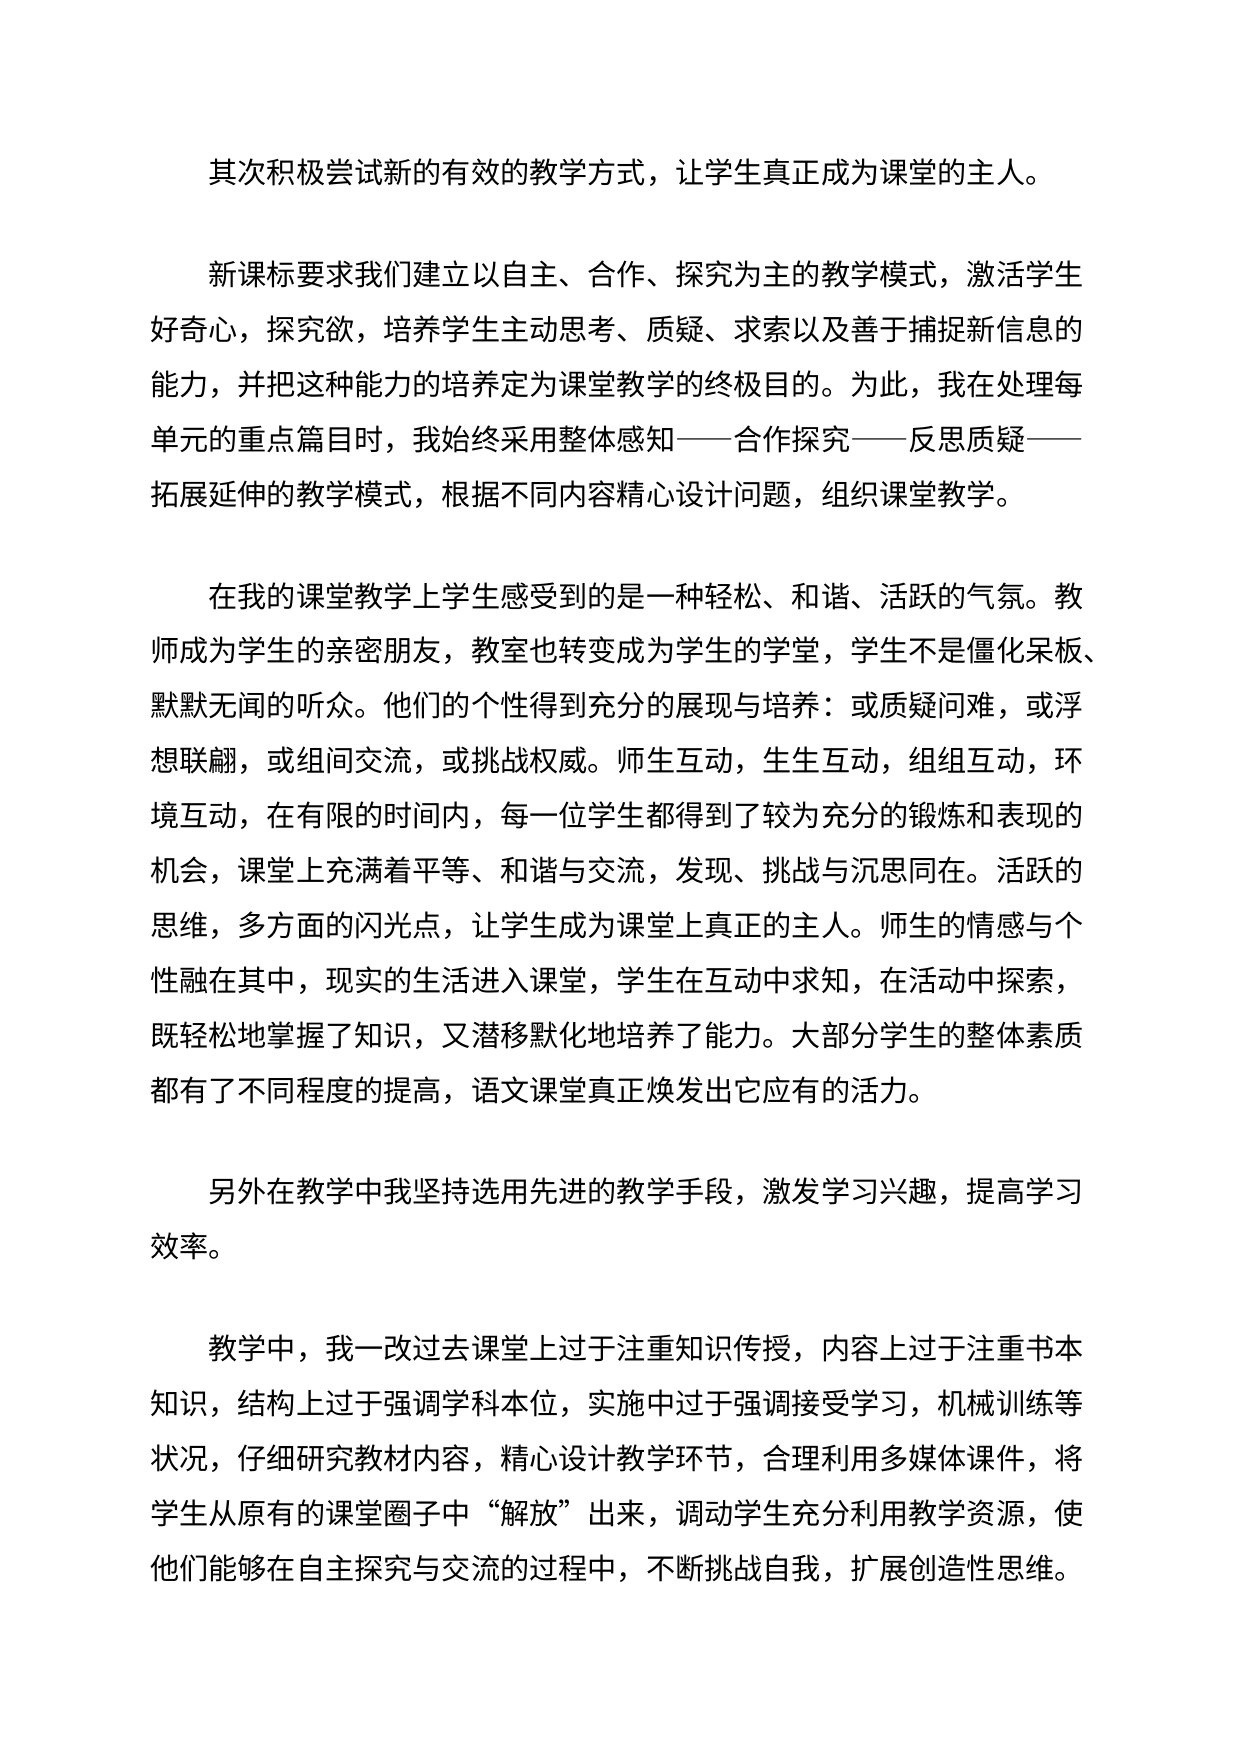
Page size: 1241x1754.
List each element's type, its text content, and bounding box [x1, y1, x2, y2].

text 其次积极尝试新的有效的教学方式，让学生真正成为课堂的主人。 [150, 150, 1090, 192]
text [150, 1326, 1090, 1587]
text 在我的课堂教学上学生感受到的是一种轻松、和谐、活跃的气氛。教师成为学生的亲密朋友，教室也转变成为学生的学堂，学生不是僵化呆板、默默无闻的听众。他们的个性得到充分的展现与培养：或质疑问难，或浮想联翩，或组间交流，或挑战权威。师生互动，生生互动，组组互动，环境互动，在有限的时间内，每一位学生都得到了较为充分的锻炼和表现的机会，课堂上充满着平等、和谐与交流，发现、挑战与沉思同在。活跃的思维，多方面的闪光点，让学生成为课堂上真正的主人。师生的情感与个性融在其中，现实的生活进入课堂，学生在互动中求知，在活动中探索，既轻松地掌握了知识，又潜移默化地培养了能力。大部分学生的整体素质都有了不同程度的提高，语文课堂真正焕发出它应有的活力。 [150, 573, 1090, 1109]
text 另外在教学中我坚持选用先进的教学手段，激发学习兴趣，提高学习效率。 [150, 1169, 1090, 1266]
text 新课标要求我们建立以自主、合作、探究为主的教学模式，激活学生好奇心，探究欲，培养学生主动思考、质疑、求索以及善于捕捉新信息的能力，并把这种能力的培养定为课堂教学的终极目的。为此，我在处理每单元的重点篇目时，我始终采用整体感知――合作探究――反思质疑――拓展延伸的教学模式，根据不同内容精心设计问题，组织课堂教学。 [150, 252, 1090, 514]
